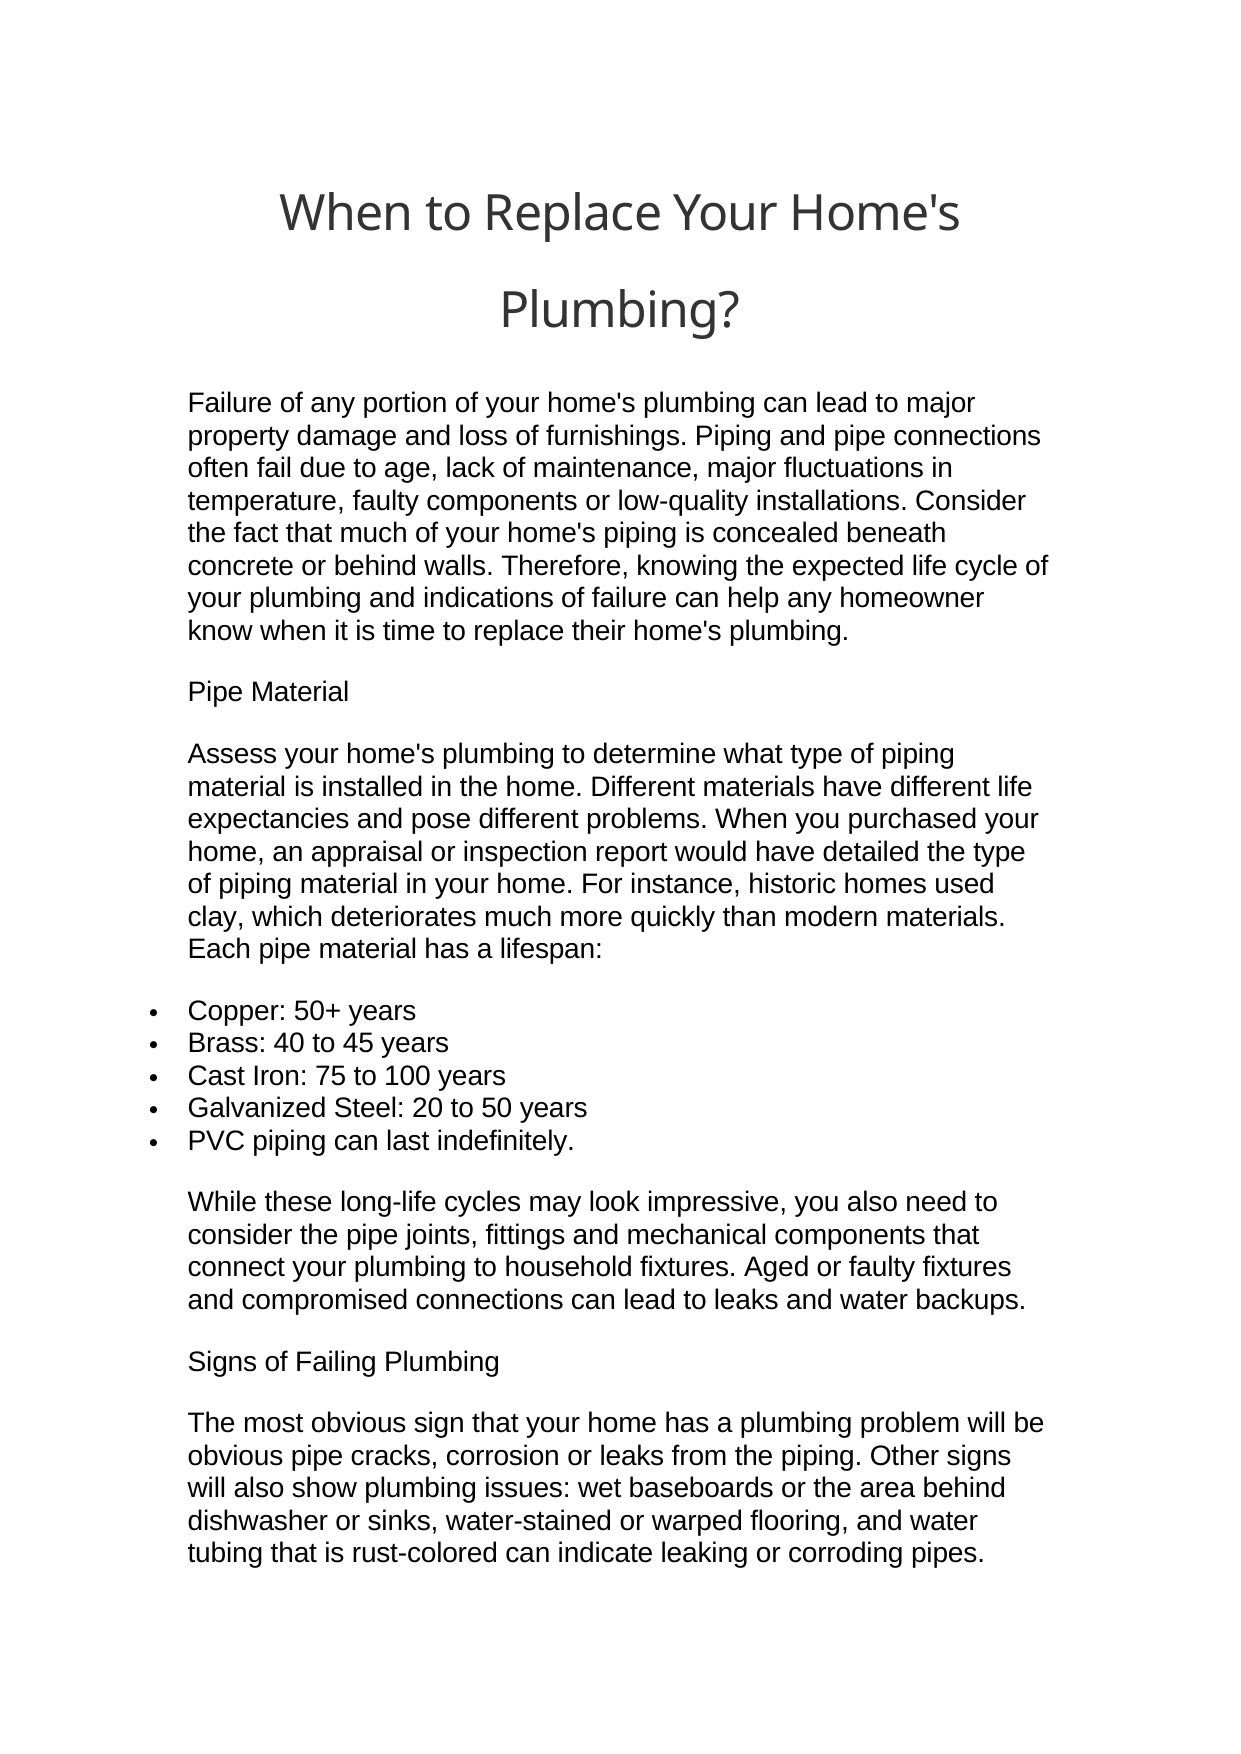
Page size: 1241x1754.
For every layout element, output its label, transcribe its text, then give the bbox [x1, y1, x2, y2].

list Copper: 50+ years [150, 994, 1053, 1026]
list Cast Iron: 75 to 100 years [150, 1059, 1053, 1091]
text The most obvious sign that your home has a plumbing problem will be obvious pipe cracks, corrosion or leaks from the piping. Other signs will also show plumbing issues: wet baseboards or the area behind dishwasher or sinks, water-stained or warped flooring, and water tubing that is rust-colored can indicate leaking or corroding pipes. [187, 1406, 1053, 1569]
text Pipe Material [187, 675, 1053, 708]
text When to Replace Your Home's Plumbing? [187, 162, 1053, 357]
text Failure of any portion of your home's plumbing can lead to major property damage and loss of furnishings. Piping and pipe connections often fail due to age, lack of maintenance, major fluctuations in temperature, faulty components or low-quality installations. Consider the fact that much of your home's piping is concealed beneath concrete or behind walls. Therefore, knowing the expected life cycle of your plumbing and indications of failure can help any homeowner know when it is time to replace their home's plumbing. [187, 386, 1053, 646]
list Galvanized Steel: 20 to 50 years [150, 1091, 1053, 1124]
text While these long-life cycles may look impressive, you also need to consider the pipe joints, fittings and mechanical components that connect your plumbing to household fixtures. Aged or faulty fixtures and compromised connections can lead to leaks and water backups. [187, 1185, 1053, 1315]
list Brass: 40 to 45 years [150, 1026, 1053, 1059]
text Signs of Failing Plumbing [187, 1344, 1053, 1377]
text Assess your home's plumbing to determine what type of piping material is installed in the home. Different materials have different life expectancies and pose different problems. When you purchased your home, an appraisal or inspection report would have detailed the type of piping material in your home. For instance, historic homes used clay, which deteriorates much more quickly than modern materials. Each pipe material has a lifespan: [187, 737, 1053, 964]
list PVC piping can last indefinitely. [150, 1124, 1053, 1156]
